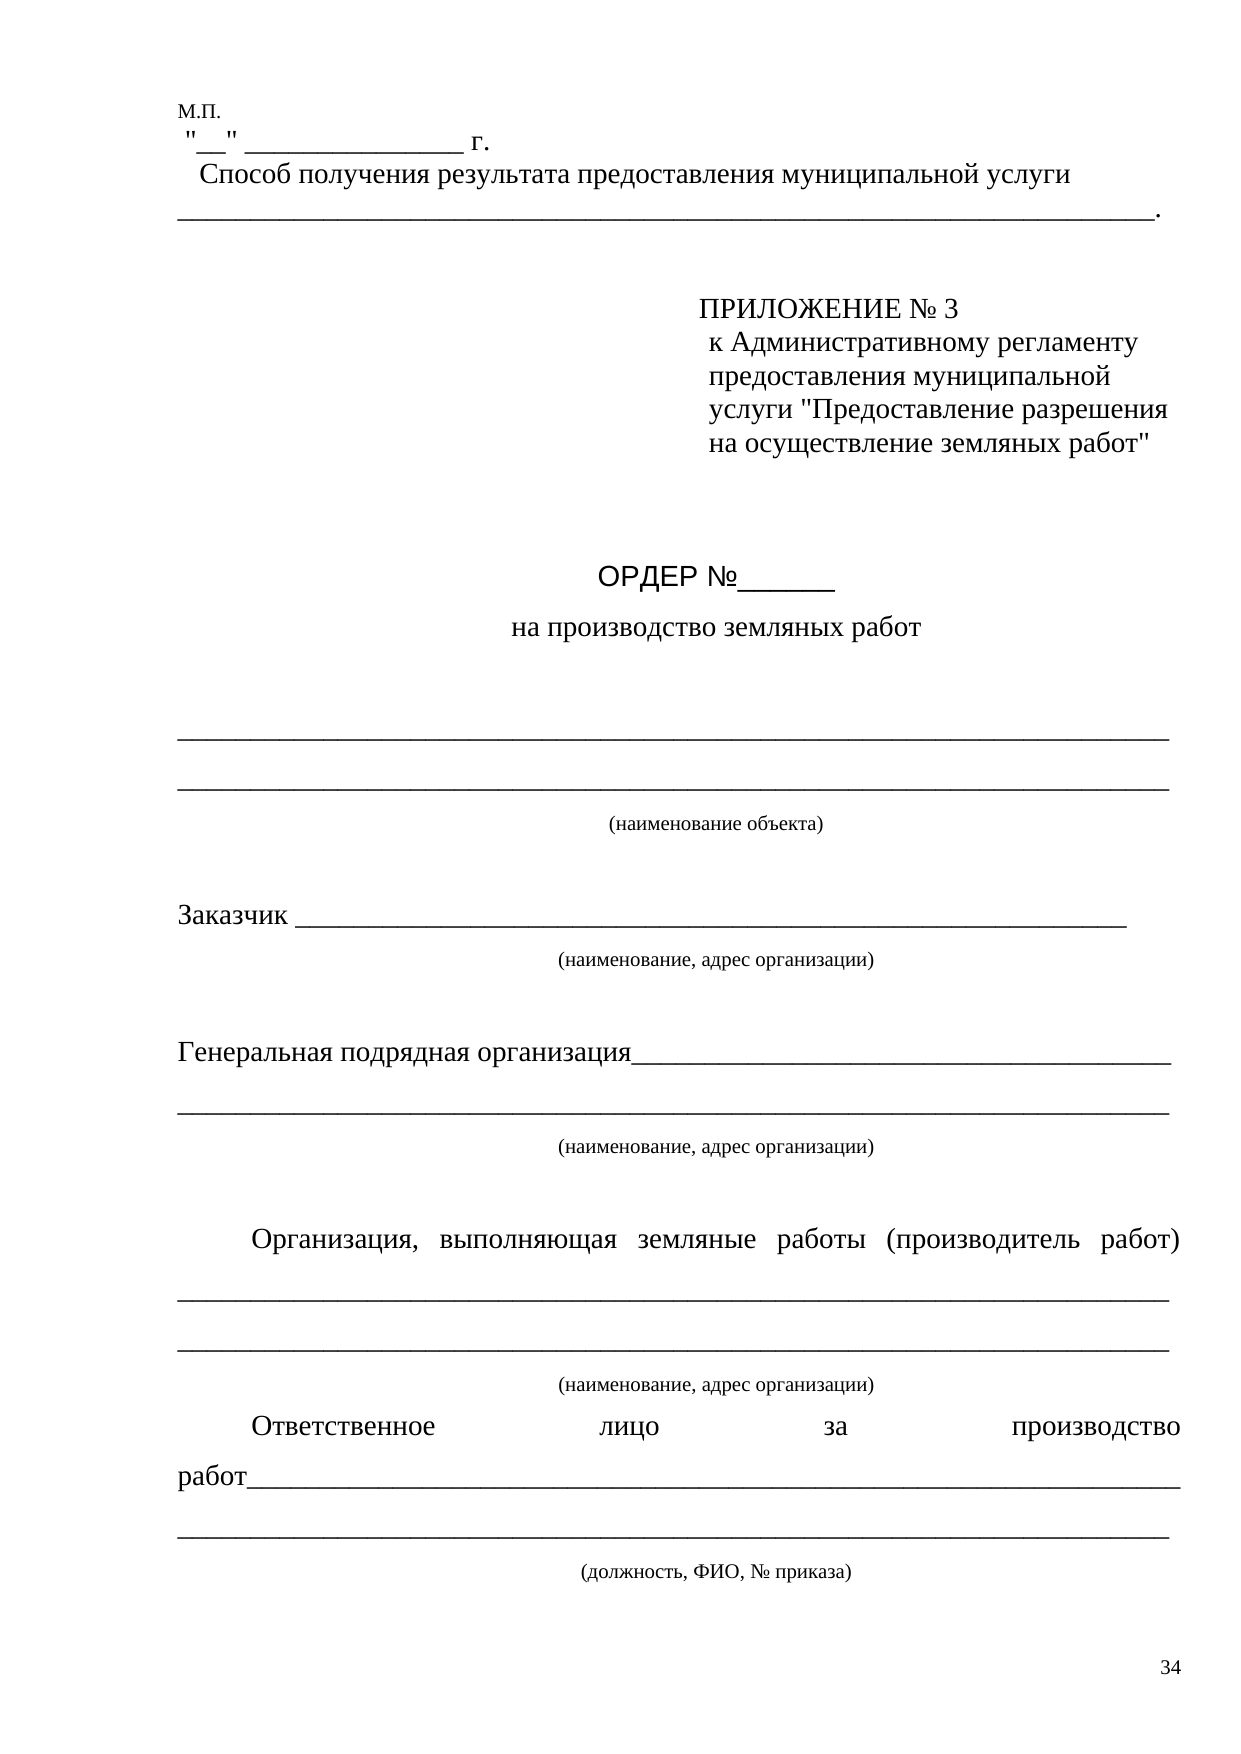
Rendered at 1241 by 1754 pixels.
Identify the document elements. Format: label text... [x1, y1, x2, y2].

text (наименование, адрес организации) [177, 947, 1181, 971]
text к Административному регламенту предоставления муниципальной услуги "Предоставление разрешения на осуществление земляных работ" [709, 324, 1181, 458]
text ________________________________________________________________________________________________________________________________________ [177, 710, 1181, 794]
text на производство земляных работ [177, 609, 1181, 643]
text ___________________________________________________________________. [177, 190, 1181, 224]
text ____________________________________________________________________ [177, 1084, 1181, 1118]
text Ответственное лицо за производство работ____________________________________________________________________________________________________________________________________ [177, 1408, 1181, 1542]
text Организация, выполняющая земляные работы (производитель работ) ________________________________________________________________________________________________________________________________________ [177, 1221, 1181, 1355]
text Генеральная подрядная организация_____________________________________ [177, 1034, 1181, 1067]
text (наименование, адрес организации) [177, 1372, 1181, 1396]
text Заказчик _________________________________________________________ [177, 897, 1181, 931]
subtitle ОРДЕР №______ [177, 559, 1181, 593]
text (наименование, адрес организации) [177, 1134, 1181, 1158]
text ПРИЛОЖЕНИЕ № 3 [177, 291, 1181, 324]
text Способ получения результата предоставления муниципальной услуги [177, 157, 1181, 190]
text М.П. [177, 99, 1181, 123]
text "__" _______________ г. [177, 123, 1181, 157]
text (должность, ФИО, № приказа) [177, 1559, 1181, 1583]
text (наименование объекта) [177, 811, 1181, 835]
